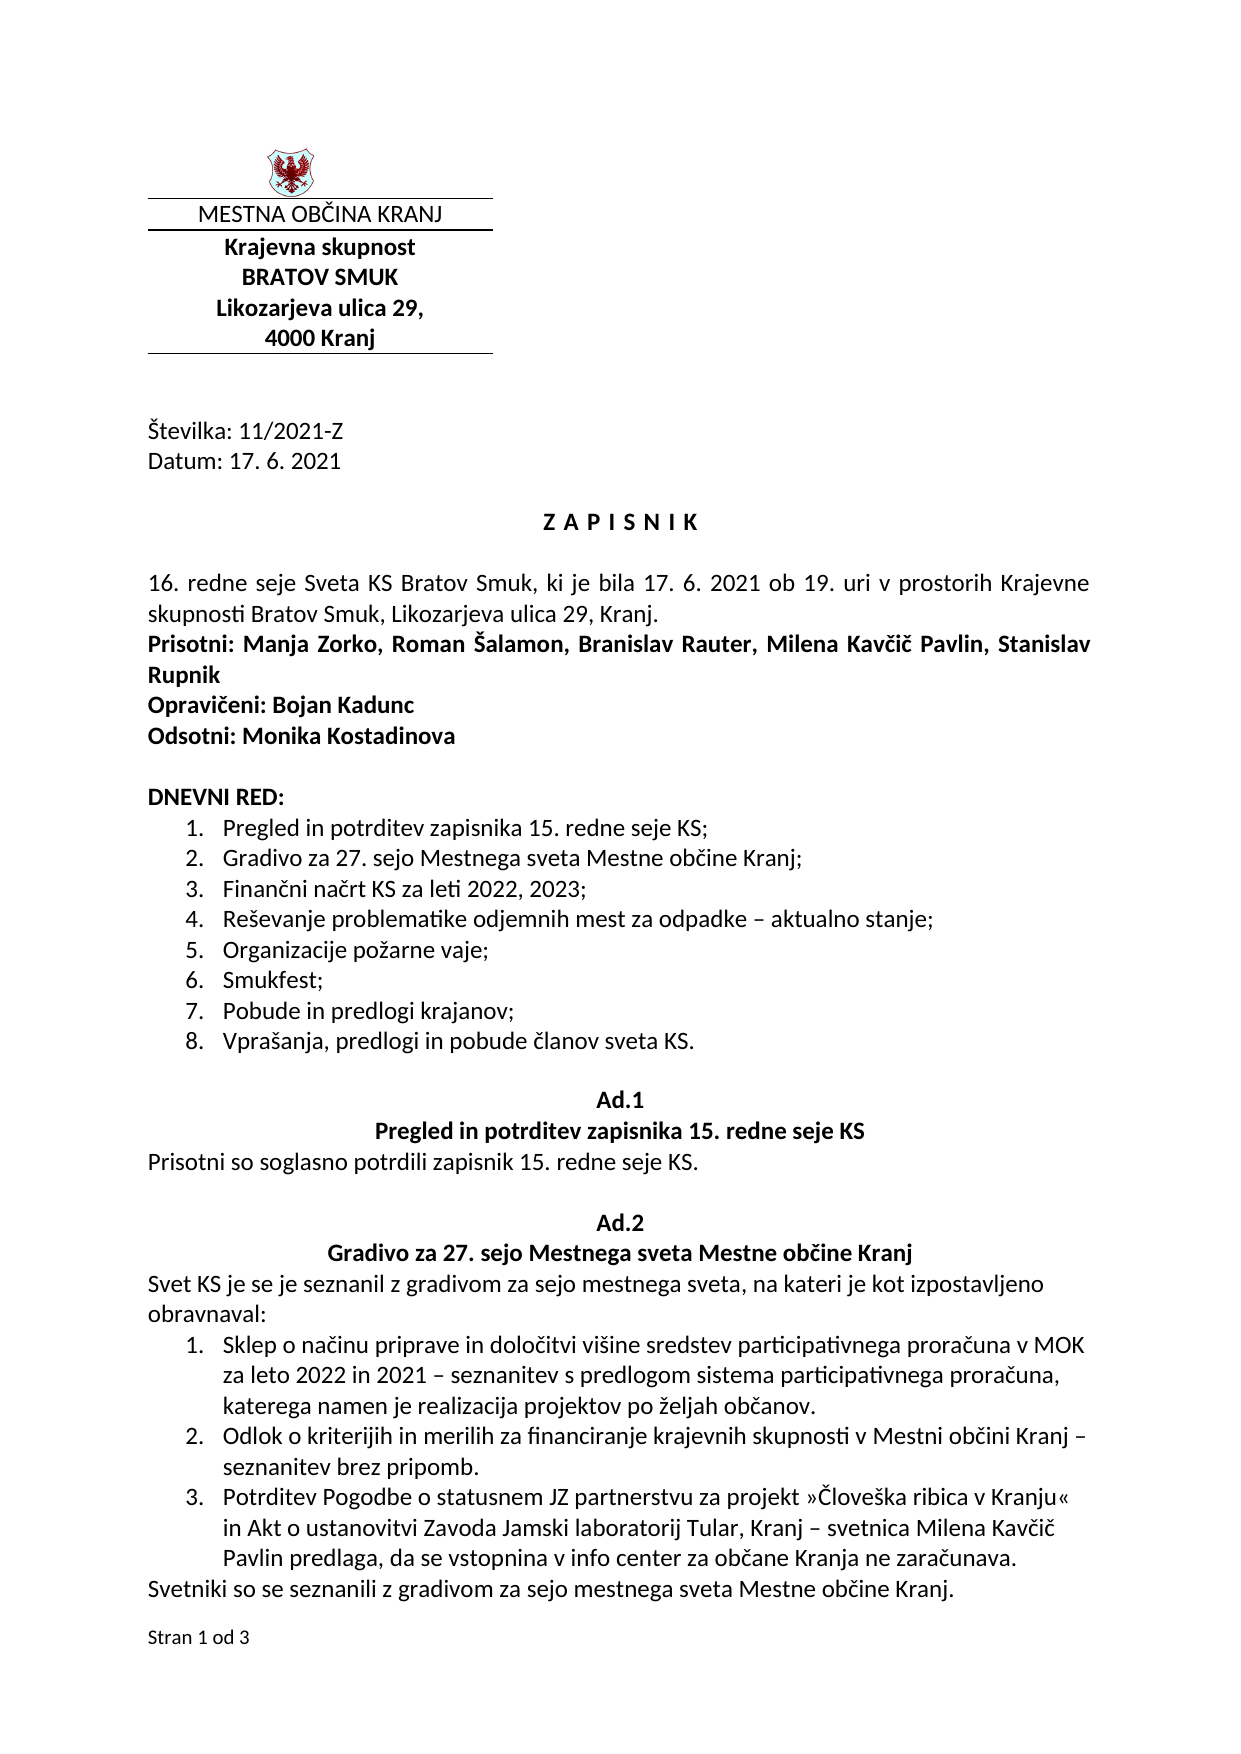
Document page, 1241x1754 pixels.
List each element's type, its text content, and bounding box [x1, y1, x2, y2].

text ZAPISNIK [148, 506, 1093, 537]
list Pobude in predlogi krajanov; [185, 995, 1093, 1025]
text DNEVNI RED: [148, 781, 1093, 812]
list Vprašanja, predlogi in pobude članov sveta KS. [185, 1025, 1093, 1056]
text Opravičeni: Bojan Kadunc [148, 689, 1093, 720]
text Svetniki so se seznanili z gradivom za sejo mestnega sveta Mestne občine Kranj. [148, 1573, 1093, 1603]
table_cell BRATOV SMUK [148, 261, 492, 292]
table_header MESTNA OBČINA KRANJ [148, 199, 492, 229]
text Gradivo za 27. sejo Mestnega sveta Mestne občine Kranj [148, 1237, 1093, 1268]
text Pregled in potrditev zapisnika 15. redne seje KS [148, 1115, 1093, 1146]
text Prisotni: Manja Zorko, Roman Šalamon, Branislav Rauter, Milena Kavčič Pavlin, Stanislav Rupnik [148, 628, 1093, 689]
text Datum: 17. 6. 2021 [148, 445, 1093, 476]
list Organizacije požarne vaje; [185, 934, 1093, 964]
text Prisotni so soglasno potrdili zapisnik 15. redne seje KS. [148, 1146, 1093, 1176]
list Odlok o kriterijih in merilih za financiranje krajevnih skupnosti v Mestni občini Kranj – seznanitev brez pripomb. [185, 1420, 1093, 1481]
list Gradivo za 27. sejo Mestnega sveta Mestne občine Kranj; [185, 842, 1093, 873]
text Odsotni: Monika Kostadinova [148, 720, 1093, 751]
table_cell Likozarjeva ulica 29, 4000 Kranj [148, 292, 492, 353]
list Pregled in potrditev zapisnika 15. redne seje KS; [185, 812, 1093, 842]
list Smukfest; [185, 964, 1093, 995]
list Finančni načrt KS za leti 2022, 2023; [185, 873, 1093, 903]
text Številka: 11/2021-Z [148, 415, 1093, 445]
text Ad.2 [148, 1207, 1093, 1237]
text Ad.1 [148, 1084, 1093, 1115]
text 16. redne seje Sveta KS Bratov Smuk, ki je bila 17. 6. 2021 ob 19. uri v prostorih Krajevne skupnosti Bratov Smuk, Likozarjeva ulica 29, Kranj. [148, 567, 1093, 628]
list Reševanje problematike odjemnih mest za odpadke – aktualno stanje; [185, 903, 1093, 934]
list Potrditev Pogodbe o statusnem JZ partnerstvu za projekt »Človeška ribica v Kranju« in Akt o ustanovitvi Zavoda Jamski laboratorij Tular, Kranj – svetnica Milena Kavčič Pavlin predlaga, da se vstopnina v info center za občane Kranja ne zaračunava. [185, 1481, 1093, 1573]
picture [266, 147, 315, 198]
text Svet KS je se je seznanil z gradivom za sejo mestnega sveta, na kateri je kot izpostavljeno obravnaval: [148, 1268, 1093, 1329]
table_cell Krajevna skupnost [148, 231, 492, 261]
list Sklep o načinu priprave in določitvi višine sredstev participativnega proračuna v MOK za leto 2022 in 2021 – seznanitev s predlogom sistema participativnega proračuna, katerega namen je realizacija projektov po željah občanov. [185, 1329, 1093, 1420]
